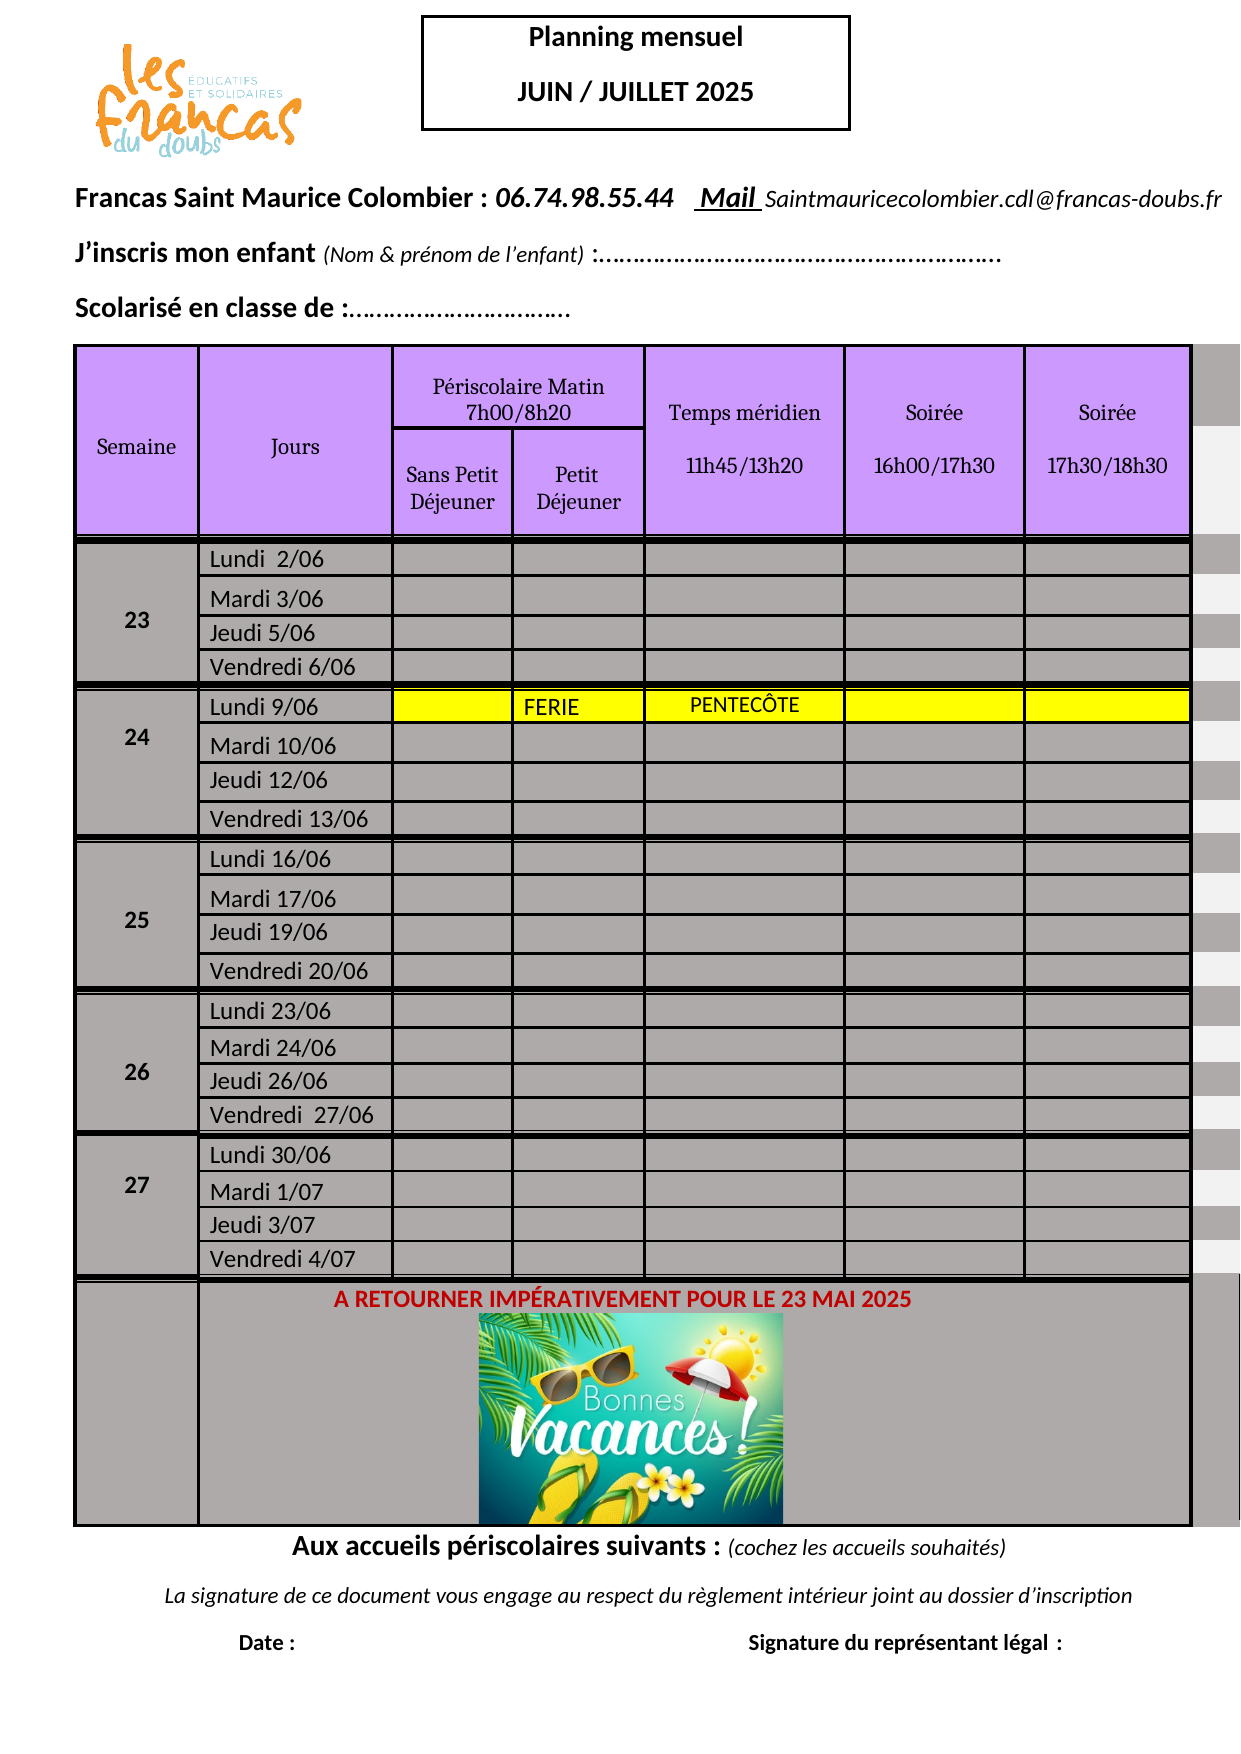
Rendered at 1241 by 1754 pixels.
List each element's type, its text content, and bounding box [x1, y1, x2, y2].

table_cell [514, 1139, 643, 1169]
table_cell [1026, 577, 1189, 614]
table_cell [1026, 916, 1189, 952]
table_cell [846, 1065, 1023, 1096]
table_cell Jeudi 19/06 [200, 916, 391, 952]
table_cell Vendredi 6/06 [200, 651, 391, 681]
table_cell [846, 764, 1023, 800]
table_cell [646, 995, 843, 1026]
table_cell [646, 544, 843, 574]
table_cell [514, 617, 643, 648]
table_header Temps méridien 11h45/13h20 [646, 347, 843, 534]
table_cell [394, 617, 511, 648]
table_cell [394, 1139, 511, 1169]
table_cell [846, 724, 1023, 761]
table_cell Vendredi 27/06 [200, 1099, 391, 1129]
table_cell [646, 577, 843, 614]
table_cell [1026, 876, 1189, 913]
table_cell [394, 876, 511, 913]
table_cell [646, 1208, 843, 1240]
table_cell [394, 1065, 511, 1096]
table_cell [646, 1242, 843, 1273]
table_cell [514, 916, 643, 952]
table_cell [1026, 651, 1189, 681]
table_cell [1193, 1274, 1240, 1523]
table_cell [514, 764, 643, 800]
table_cell Mardi 3/06 [200, 577, 391, 614]
table_cell [1026, 1172, 1189, 1206]
table_cell [646, 1139, 843, 1169]
table_cell [514, 995, 643, 1026]
table_header Soirée 16h00/17h30 [846, 347, 1023, 534]
table_cell [394, 916, 511, 952]
table_cell Jeudi 12/06 [200, 764, 391, 800]
table_cell Mardi 1/07 [200, 1172, 391, 1206]
table_cell [1026, 995, 1189, 1026]
table_cell [646, 1065, 843, 1096]
table_cell [394, 1242, 511, 1273]
table_cell [394, 803, 511, 833]
table_header Périscolaire Matin 7h00/8h20 [394, 347, 643, 426]
table_cell [514, 651, 643, 681]
table_cell Jeudi 3/07 [200, 1208, 391, 1240]
table_cell [514, 843, 643, 873]
table_cell Jeudi 5/06 [200, 617, 391, 648]
table_cell [514, 1029, 643, 1062]
table_cell Mardi 10/06 [200, 724, 391, 761]
table_cell [846, 1099, 1023, 1129]
table_cell 24 [77, 691, 197, 833]
table_cell [846, 691, 1023, 721]
table_cell [394, 651, 511, 681]
table_cell [1026, 1029, 1189, 1062]
table_cell [514, 724, 643, 761]
text Aux accueils périscolaires suivants : (cochez les accueils souhaités) [75, 1527, 1226, 1562]
table_cell Sans Petit Déjeuner [394, 430, 511, 534]
table_header Soirée 17h30/18h30 [1026, 347, 1189, 534]
table_cell [1026, 1242, 1189, 1273]
table_cell [394, 843, 511, 873]
table_cell 26 [77, 995, 197, 1129]
table_cell [846, 955, 1023, 986]
table_cell [846, 916, 1023, 952]
table_cell [394, 1172, 511, 1206]
table_cell [1026, 955, 1189, 986]
table_cell [1026, 691, 1189, 721]
table_cell [514, 1242, 643, 1273]
table_cell Vendredi 4/07 [200, 1242, 391, 1273]
text Francas Saint Maurice Colombier : 06.74.98.55.44 Mail Saintmauricecolombier.cdl@francas-doubs.fr [75, 179, 1226, 214]
table_cell [394, 1029, 511, 1062]
table_cell Mardi 17/06 [200, 876, 391, 913]
text Date : Signature du représentant légal : [75, 1628, 1226, 1657]
table_cell [846, 651, 1023, 681]
table_cell [846, 1208, 1023, 1240]
picture [478, 1313, 784, 1524]
text La signature de ce document vous engage au respect du règlement intérieur joint au dossier d’inscription [75, 1582, 1226, 1610]
text J’inscris mon enfant (Nom & prénom de l’enfant) :…………………………………………………… [75, 234, 1226, 269]
table_cell 25 [77, 843, 197, 986]
table_cell Lundi 9/06 [200, 691, 391, 721]
table_cell Vendredi 20/06 [200, 955, 391, 986]
table_cell [646, 651, 843, 681]
table_cell [514, 1099, 643, 1129]
table_cell Jeudi 26/06 [200, 1065, 391, 1096]
table_cell [1026, 1208, 1189, 1240]
table_cell [646, 764, 843, 800]
table_header Planning mensuel JUIN / JUILLET 2025 [424, 18, 848, 127]
table_cell [846, 577, 1023, 614]
table_cell [514, 577, 643, 614]
table_cell Lundi 16/06 [200, 843, 391, 873]
table_cell FERIE [514, 691, 643, 721]
table_cell [394, 955, 511, 986]
table_cell [1026, 843, 1189, 873]
picture [95, 44, 302, 160]
table_cell Lundi 23/06 [200, 995, 391, 1026]
table_cell [646, 916, 843, 952]
table_cell [646, 617, 843, 648]
table_cell [394, 577, 511, 614]
table_cell [514, 544, 643, 574]
table_cell Vendredi 13/06 [200, 803, 391, 833]
table_cell [846, 1139, 1023, 1169]
table_cell Mardi 24/06 [200, 1029, 391, 1062]
table_cell [514, 876, 643, 913]
table_cell [394, 691, 511, 721]
table_cell [646, 843, 843, 873]
table_cell [1026, 1139, 1189, 1169]
table_cell [646, 1029, 843, 1062]
table_cell [394, 995, 511, 1026]
table_cell [846, 843, 1023, 873]
table_cell [846, 803, 1023, 833]
table_cell [846, 1172, 1023, 1206]
table_cell [846, 617, 1023, 648]
table_header Semaine [77, 347, 197, 534]
table_cell Petit Déjeuner [514, 430, 643, 534]
table_cell [394, 1099, 511, 1129]
table_cell [646, 876, 843, 913]
table_cell [1026, 803, 1189, 833]
table_cell Lundi 30/06 [200, 1139, 391, 1169]
table_cell [846, 544, 1023, 574]
table_header Jours [200, 347, 391, 534]
table_cell [514, 1172, 643, 1206]
table_cell A RETOURNER IMPÉRATIVEMENT POUR LE 23 MAI 2025 [200, 1283, 1189, 1523]
text Scolarisé en classe de :…………………………… [75, 289, 1226, 325]
table_cell [1026, 724, 1189, 761]
table_cell [514, 803, 643, 833]
table_cell [394, 724, 511, 761]
table_cell [1026, 1065, 1189, 1096]
table_cell [77, 1283, 197, 1523]
table_cell [1026, 1099, 1189, 1129]
table_cell [514, 1065, 643, 1096]
table_cell 27 [77, 1136, 197, 1273]
table_cell [646, 1172, 843, 1206]
table_cell [846, 995, 1023, 1026]
table_cell [394, 544, 511, 574]
table_cell [646, 1099, 843, 1129]
table_cell Lundi 2/06 [200, 544, 391, 574]
table_cell [394, 764, 511, 800]
table_cell [1026, 617, 1189, 648]
table_cell [1026, 764, 1189, 800]
table_cell [646, 803, 843, 833]
table_cell [846, 1242, 1023, 1273]
table_cell [646, 724, 843, 761]
table_cell [846, 876, 1023, 913]
table_cell [394, 1208, 511, 1240]
table_cell [646, 955, 843, 986]
table_cell [1026, 544, 1189, 574]
table_cell PENTECÔTE [646, 691, 843, 721]
table_cell [846, 1029, 1023, 1062]
table_cell [514, 955, 643, 986]
table_cell 23 [77, 544, 197, 681]
table_cell [514, 1208, 643, 1240]
